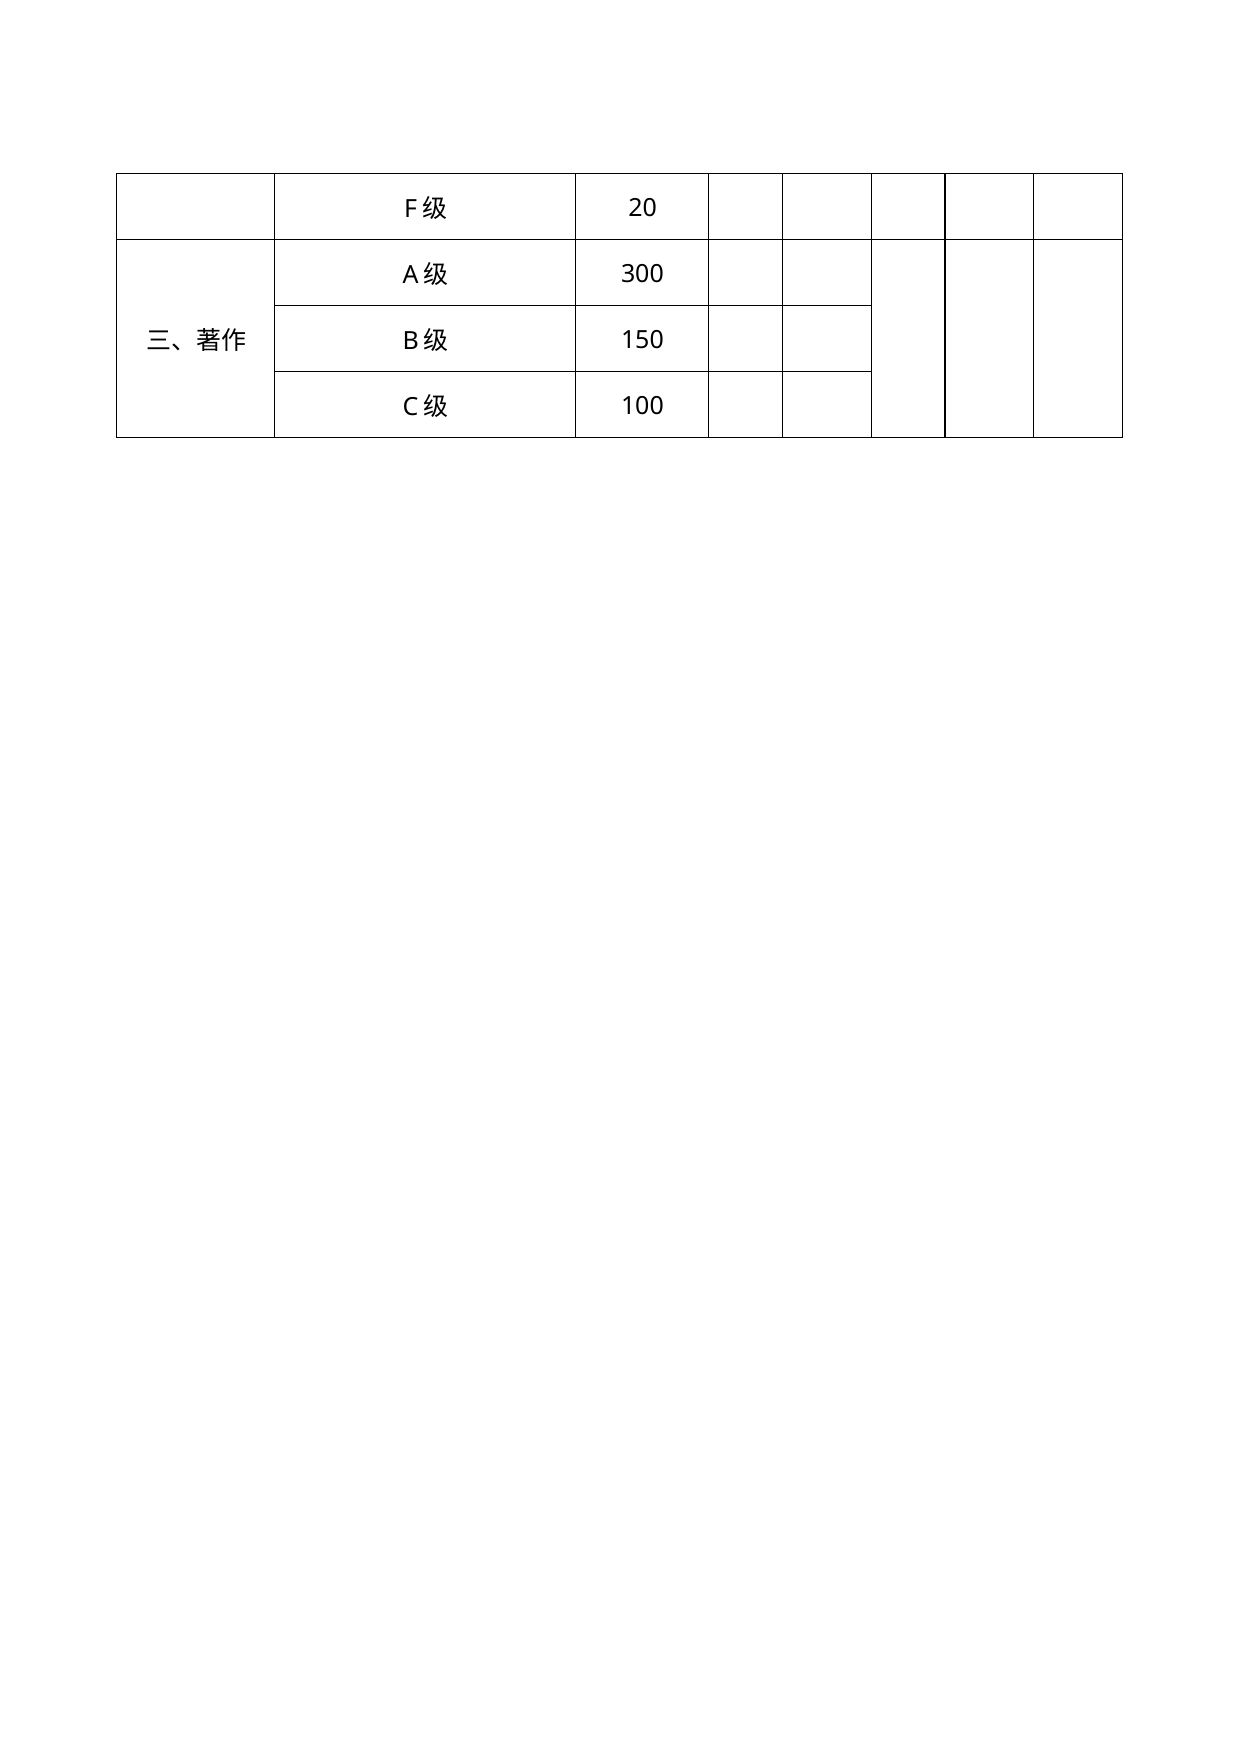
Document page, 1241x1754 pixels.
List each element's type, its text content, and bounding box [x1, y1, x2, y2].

table_cell [709, 174, 782, 239]
table_cell F级 [275, 174, 575, 239]
table_cell 20 [576, 174, 708, 239]
table_cell [783, 372, 871, 437]
table_cell [1034, 240, 1122, 437]
table_cell [783, 240, 871, 305]
table_cell 三、著作 [117, 240, 274, 437]
table_cell [946, 240, 1033, 437]
table_cell [709, 240, 782, 305]
table_cell [709, 306, 782, 371]
table_cell C级 [275, 372, 575, 437]
table_cell B级 [275, 306, 575, 371]
table_cell 150 [576, 306, 708, 371]
table_cell [783, 306, 871, 371]
table_cell [709, 372, 782, 437]
table_cell 300 [576, 240, 708, 305]
table_cell [783, 174, 871, 239]
table_cell [872, 240, 944, 437]
table_cell 100 [576, 372, 708, 437]
table_cell A级 [275, 240, 575, 305]
